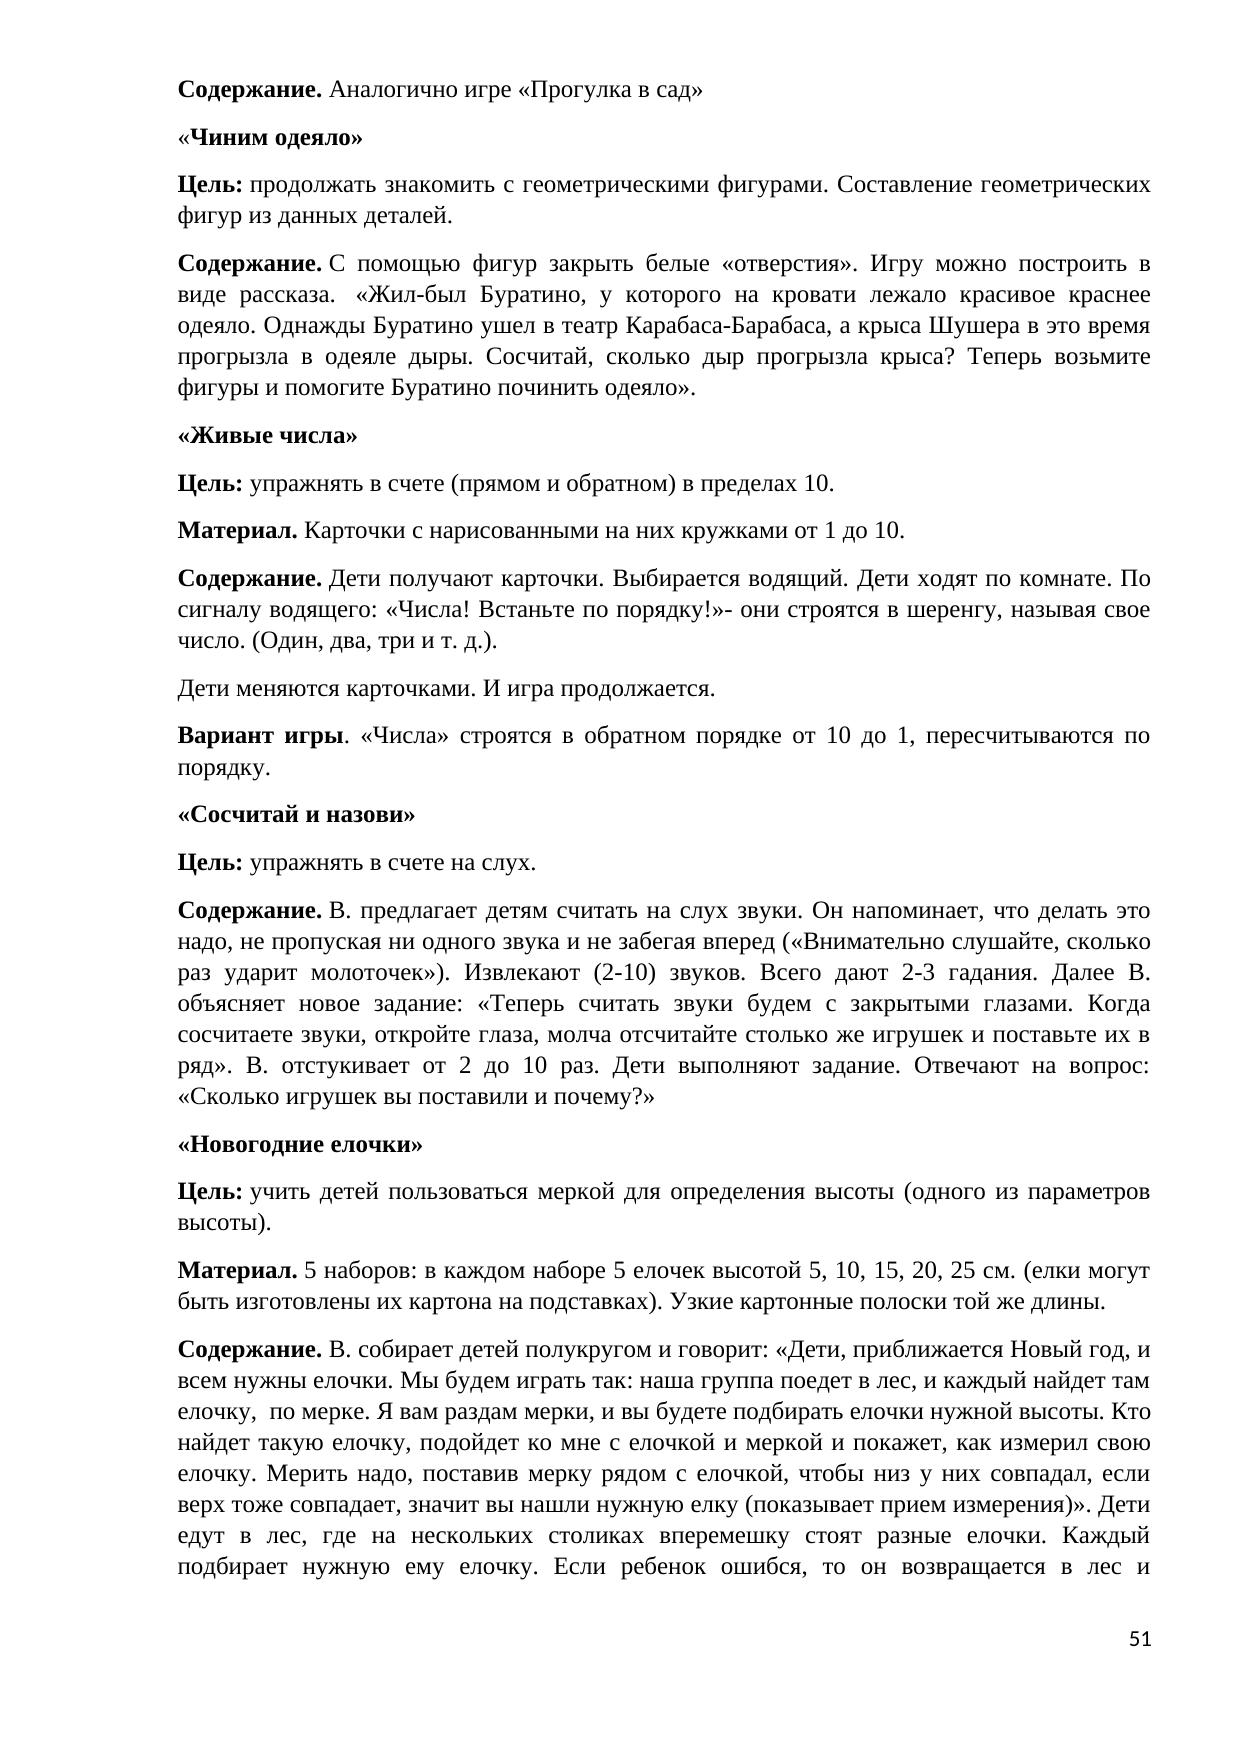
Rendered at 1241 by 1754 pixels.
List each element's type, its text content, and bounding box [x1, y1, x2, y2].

text Содержание. С помощью фигур закрыть белые «отверстия». Игру можно построить в виде рассказа. «Жил-был Буратино, у которого на кровати лежало красивое краснее одеяло. Однажды Буратино ушел в театр Карабаса-Барабаса, а крыса Шушера в это время прогрызла в одеяле дыры. Сосчитай, сколько дыр прогрызла крыса? Теперь возьмите фигуры и помогите Буратино починить одеяло». [177, 248, 1152, 401]
text Материал. 5 наборов: в каждом наборе 5 елочек высотой 5, 10, 15, 20, 25 см. (елки могут быть изготовлены их картона на подставках). Узкие картонные полоски той же длины. [177, 1255, 1152, 1315]
text Дети меняются карточками. И игра продолжается. [177, 673, 1152, 702]
text Цель: упражнять в счете на слух. [177, 847, 1152, 876]
text «Живые числа» [177, 420, 1152, 449]
text «Чиним одеяло» [177, 122, 1152, 150]
text Цель: учить детей пользоваться меркой для определения высоты (одного из параметров высоты). [177, 1176, 1152, 1236]
text Цель: продолжать знакомить с геометрическими фигурами. Составление геометрических фигур из данных деталей. [177, 169, 1152, 229]
text Содержание. В. предлагает детям считать на слух звуки. Он напоминает, что делать это надо, не пропуская ни одного звука и не забегая вперед («Внимательно слушайте, сколько раз ударит молоточек»). Извлекают (2-10) звуков. Всего дают 2-3 гадания. Далее В. объясняет новое задание: «Теперь считать звуки будем с закрытыми глазами. Когда сосчитаете звуки, откройте глаза, молча отсчитайте столько же игрушек и поставьте их в ряд». В. отстукивает от 2 до 10 раз. Дети выполняют задание. Отвечают на вопрос: «Сколько игрушек вы поставили и почему?» [177, 895, 1152, 1110]
text Содержание. Дети получают карточки. Выбирается водящий. Дети ходят по комнате. По сигналу водящего: «Числа! Встаньте по порядку!»- они строятся в шеренгу, называя свое число. (Один, два, три и т. д.). [177, 563, 1152, 654]
text «Новогодние елочки» [177, 1129, 1152, 1157]
text Материал. Карточки с нарисованными на них кружками от 1 до 10. [177, 515, 1152, 544]
text «Сосчитай и назови» [177, 799, 1152, 828]
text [177, 1334, 1152, 1580]
text Содержание. Аналогично игре «Прогулка в сад» [177, 74, 1152, 103]
text Вариант игры. «Числа» строятся в обратном порядке от 10 до 1, пересчитываются по порядку. [177, 721, 1152, 780]
text Цель: упражнять в счете (прямом и обратном) в пределах 10. [177, 468, 1152, 496]
